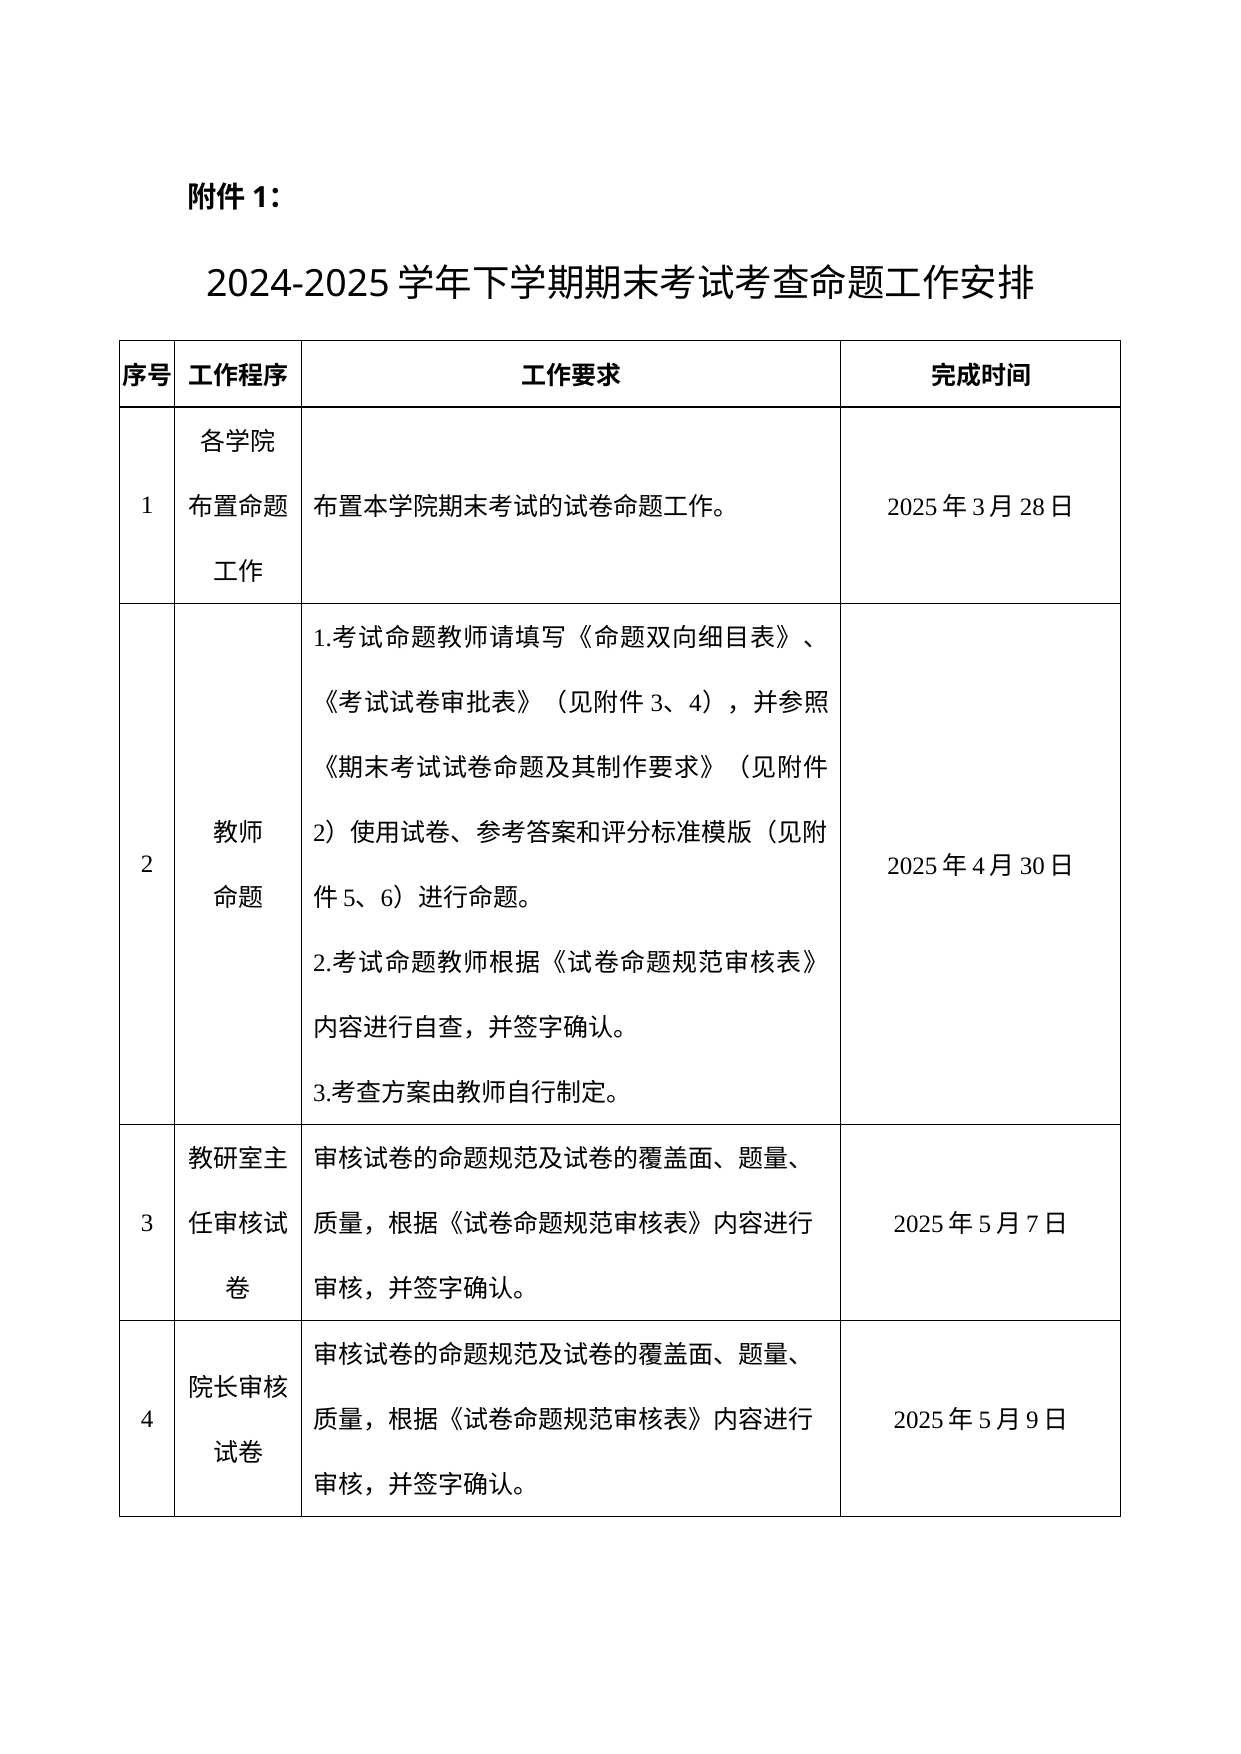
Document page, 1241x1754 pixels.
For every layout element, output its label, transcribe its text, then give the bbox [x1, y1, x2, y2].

table_cell 审核试卷的命题规范及试卷的覆盖面、题量、质量，根据《试卷命题规范审核表》内容进行审核，并签字确认。 [302, 1321, 840, 1516]
table_cell 1 [120, 408, 174, 602]
text 2024-2025学年下学期期末考试考查命题工作安排 [187, 248, 1053, 313]
table_header 完成时间 [841, 341, 1120, 406]
text 附件1： [187, 162, 1053, 227]
table_cell 2 [120, 604, 174, 1123]
table_cell 2025年4月30日 [841, 604, 1120, 1123]
table_cell 布置本学院期末考试的试卷命题工作。 [302, 408, 840, 602]
table_cell 教师 命题 [175, 604, 301, 1123]
table_header 序号 [120, 341, 174, 406]
table_cell 各学院 布置命题工作 [175, 408, 301, 602]
table_cell 3 [120, 1125, 174, 1319]
table_cell 审核试卷的命题规范及试卷的覆盖面、题量、质量，根据《试卷命题规范审核表》内容进行审核，并签字确认。 [302, 1125, 840, 1319]
table_cell 2025年3月28日 [841, 408, 1120, 602]
table_cell 2025年5月9日 [841, 1321, 1120, 1516]
table_cell 1.考试命题教师请填写《命题双向细目表》、《考试试卷审批表》（见附件3、4），并参照《期末考试试卷命题及其制作要求》（见附件2）使用试卷、参考答案和评分标准模版（见附件5、6）进行命题。 2.考试命题教师根据《试卷命题规范审核表》内容进行自查，并签字确认。 3.考查方案由教师自行制定。 [302, 604, 840, 1123]
table_cell 教研室主任审核试卷 [175, 1125, 301, 1319]
table_header 工作要求 [302, 341, 840, 406]
table_cell 4 [120, 1321, 174, 1516]
table_cell 2025年5月7日 [841, 1125, 1120, 1319]
table_cell 院长审核试卷 [175, 1321, 301, 1516]
table_header 工作程序 [175, 341, 301, 406]
